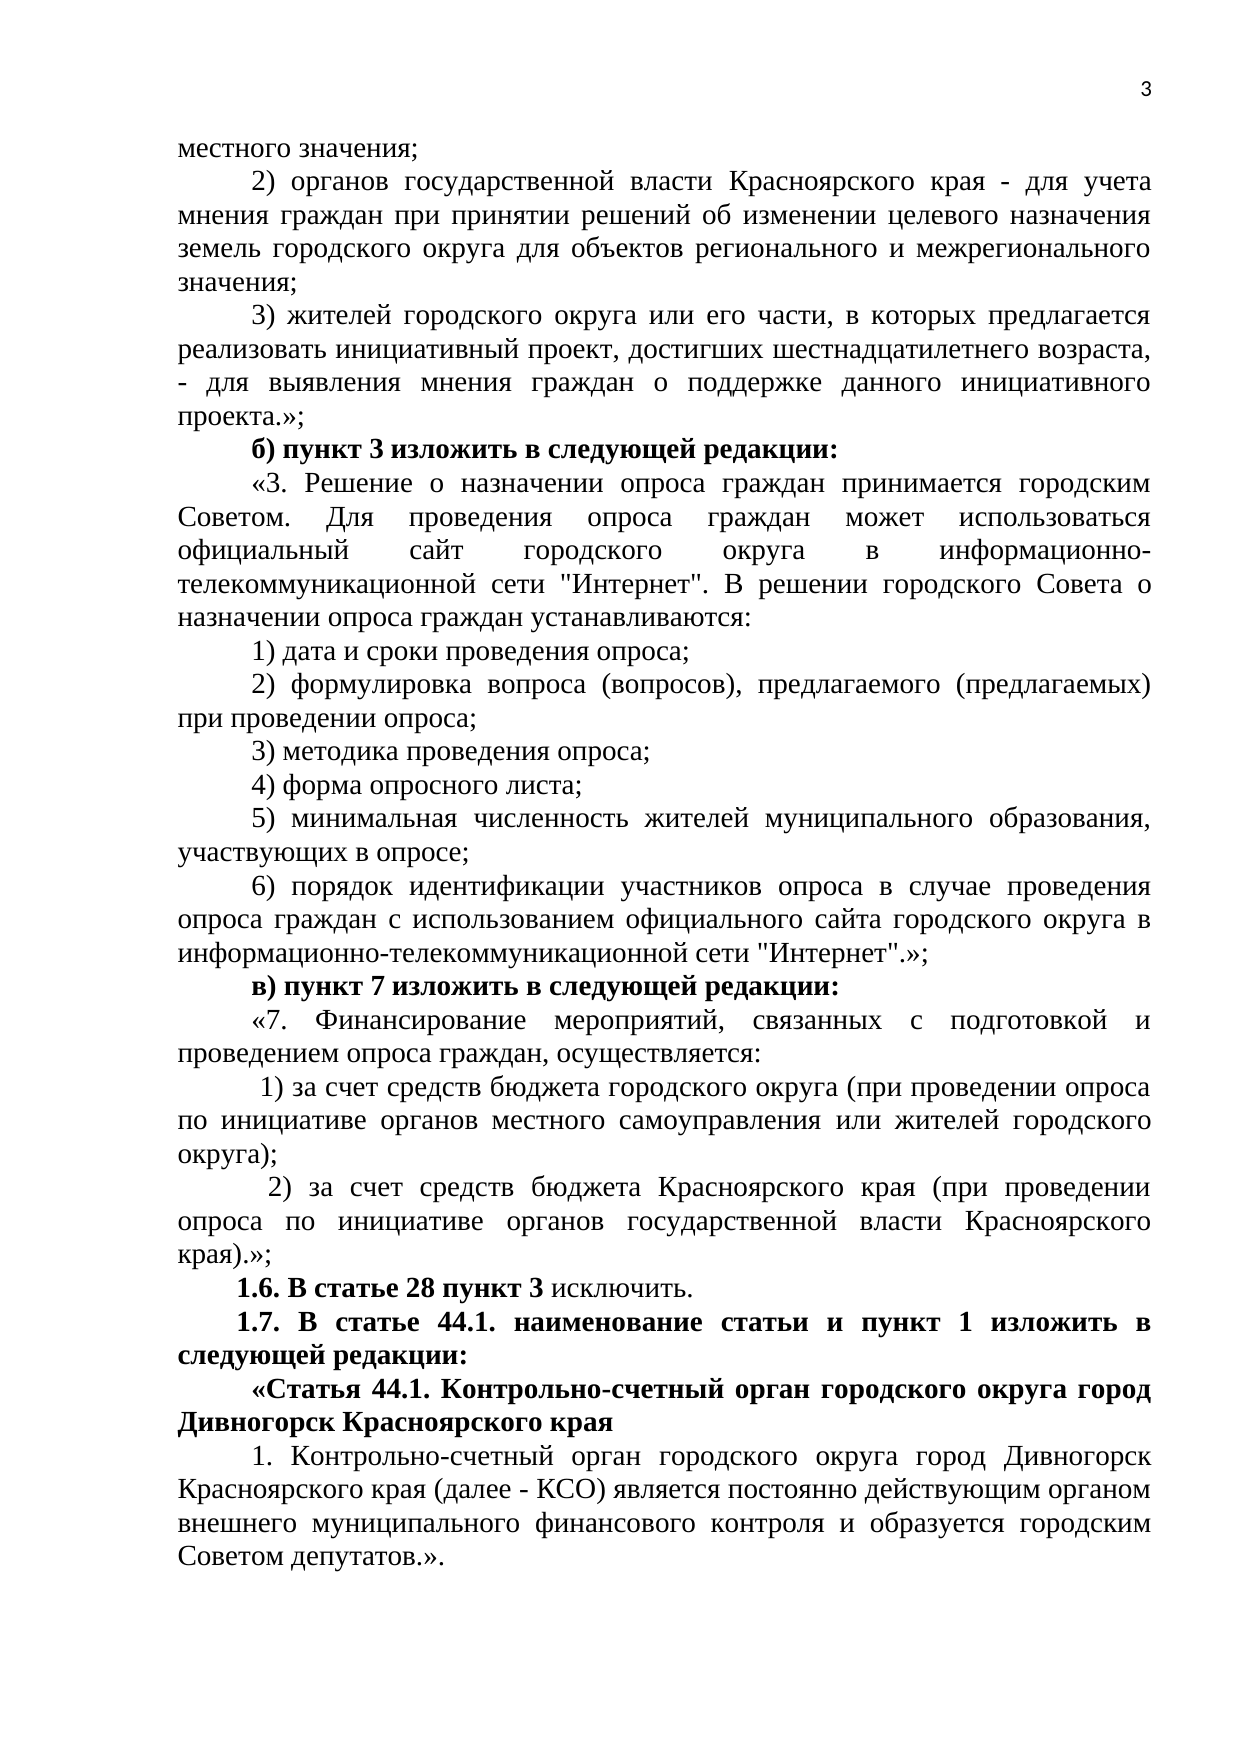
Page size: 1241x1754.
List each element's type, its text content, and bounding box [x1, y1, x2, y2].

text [177, 130, 1152, 163]
text 1.7. В статье 44.1. наименование статьи и пункт 1 изложить в следующей редакции: [177, 1304, 1152, 1371]
text 2) органов государственной власти Красноярского края - для учета мнения граждан при принятии решений об изменении целевого назначения земель городского округа для объектов регионального и межрегионального значения; [177, 163, 1152, 297]
text 1. Контрольно-счетный орган городского округа город Дивногорск Красноярского края (далее - КСО) является постоянно действующим органом внешнего муниципального финансового контроля и образуется городским Советом депутатов.». [177, 1438, 1152, 1572]
text 3) жителей городского округа или его части, в которых предлагается реализовать инициативный проект, достигших шестнадцатилетнего возраста, - для выявления мнения граждан о поддержке данного инициативного проекта.»; [177, 297, 1152, 432]
text 2) за счет средств бюджета Красноярского края (при проведении опроса по инициативе органов государственной власти Красноярского края).»; [177, 1169, 1152, 1270]
text «Статья 44.1. Контрольно-счетный орган городского округа город Дивногорск Красноярского края [177, 1371, 1152, 1438]
text 2) формулировка вопроса (вопросов), предлагаемого (предлагаемых) при проведении опроса; [177, 666, 1152, 733]
text 1) за счет средств бюджета городского округа (при проведении опроса по инициативе органов местного самоуправления или жителей городского округа); [177, 1069, 1152, 1169]
text в) пункт 7 изложить в следующей редакции: [177, 968, 1152, 1002]
text 4) форма опросного листа; [177, 767, 1152, 801]
text б) пункт 3 изложить в следующей редакции: [177, 432, 1152, 465]
text 6) порядок идентификации участников опроса в случае проведения опроса граждан с использованием официального сайта городского округа в информационно-телекоммуникационной сети "Интернет".»; [177, 868, 1152, 968]
text «3. Решение о назначении опроса граждан принимается городским Советом. Для проведения опроса граждан может использоваться официальный сайт городского округа в информационно-телекоммуникационной сети "Интернет". В решении городского Совета о назначении опроса граждан устанавливаются: [177, 465, 1152, 633]
text 5) минимальная численность жителей муниципального образования, участвующих в опросе; [177, 801, 1152, 868]
text 3) методика проведения опроса; [177, 733, 1152, 767]
text 1.6. В статье 28 пункт 3 исключить. [177, 1270, 1152, 1304]
text 1) дата и сроки проведения опроса; [177, 633, 1152, 666]
text «7. Финансирование мероприятий, связанных с подготовкой и проведением опроса граждан, осуществляется: [177, 1002, 1152, 1069]
